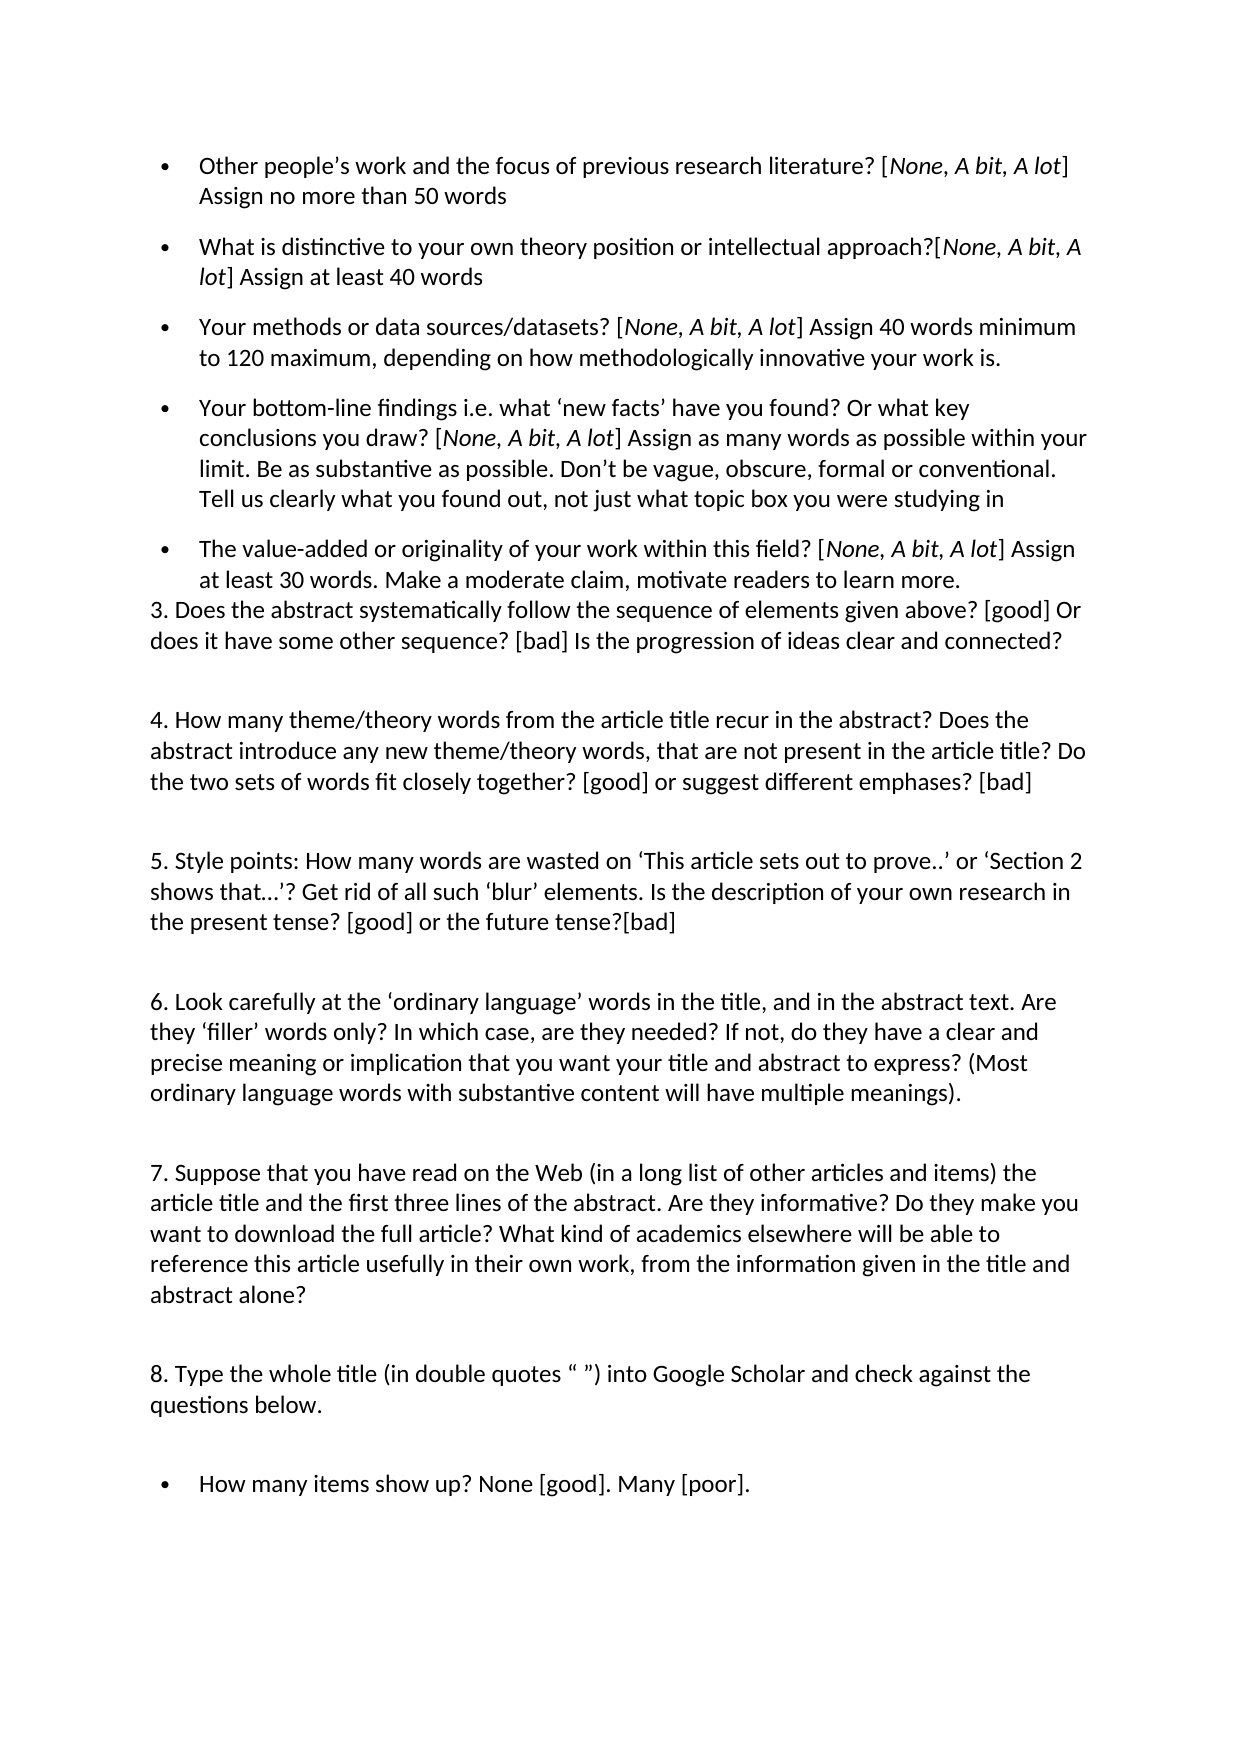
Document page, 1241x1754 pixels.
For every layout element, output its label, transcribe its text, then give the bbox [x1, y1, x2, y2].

text 4. How many theme/theory words from the article title recur in the abstract? Does the abstract introduce any new theme/theory words, that are not present in the article title? Do the two sets of words fit closely together? [good] or suggest different emphases? [bad] [150, 704, 1090, 796]
list How many items show up? None [good]. Many [poor]. [161, 1468, 1090, 1499]
text 5. Style points: How many words are wasted on ‘This article sets out to prove..’ or ‘Section 2 shows that…’? Get rid of all such ‘blur’ elements. Is the description of your own research in the present tense? [good] or the future tense?[bad] [150, 845, 1090, 937]
list Your methods or data sources/datasets? [None, A bit, A lot] Assign 40 words minimum to 120 maximum, depending on how methodologically innovative your work is. [161, 311, 1090, 372]
text 3. Does the abstract systematically follow the sequence of elements given above? [good] Or does it have some other sequence? [bad] Is the progression of ideas clear and connected? [150, 594, 1090, 656]
text 8. Type the whole title (in double quotes “ ”) into Google Scholar and check against the questions below. [150, 1358, 1090, 1419]
list The value-added or originality of your work within this field? [None, A bit, A lot] Assign at least 30 words. Make a moderate claim, motivate readers to learn more. [161, 533, 1090, 594]
list Other people’s work and the focus of previous research literature? [None, A bit, A lot] Assign no more than 50 words [161, 150, 1090, 211]
text 6. Look carefully at the ‘ordinary language’ words in the title, and in the abstract text. Are they ‘filler’ words only? In which case, are they needed? If not, do they have a clear and precise meaning or implication that you want your title and abstract to express? (Most ordinary language words with substantive content will have multiple meanings). [150, 986, 1090, 1108]
list What is distinctive to your own theory position or intellectual approach?[None, A bit, A lot] Assign at least 40 words [161, 231, 1090, 292]
list Your bottom-line findings i.e. what ‘new facts’ have you found? Or what key conclusions you draw? [None, A bit, A lot] Assign as many words as possible within your limit. Be as substantive as possible. Don’t be vague, obscure, formal or conventional. Tell us clearly what you found out, not just what topic box you were studying in [161, 392, 1090, 514]
text 7. Suppose that you have read on the Web (in a long list of other articles and items) the article title and the first three lines of the abstract. Are they informative? Do they make you want to download the full article? What kind of academics elsewhere will be able to reference this article usefully in their own work, from the information given in the title and abstract alone? [150, 1157, 1090, 1309]
